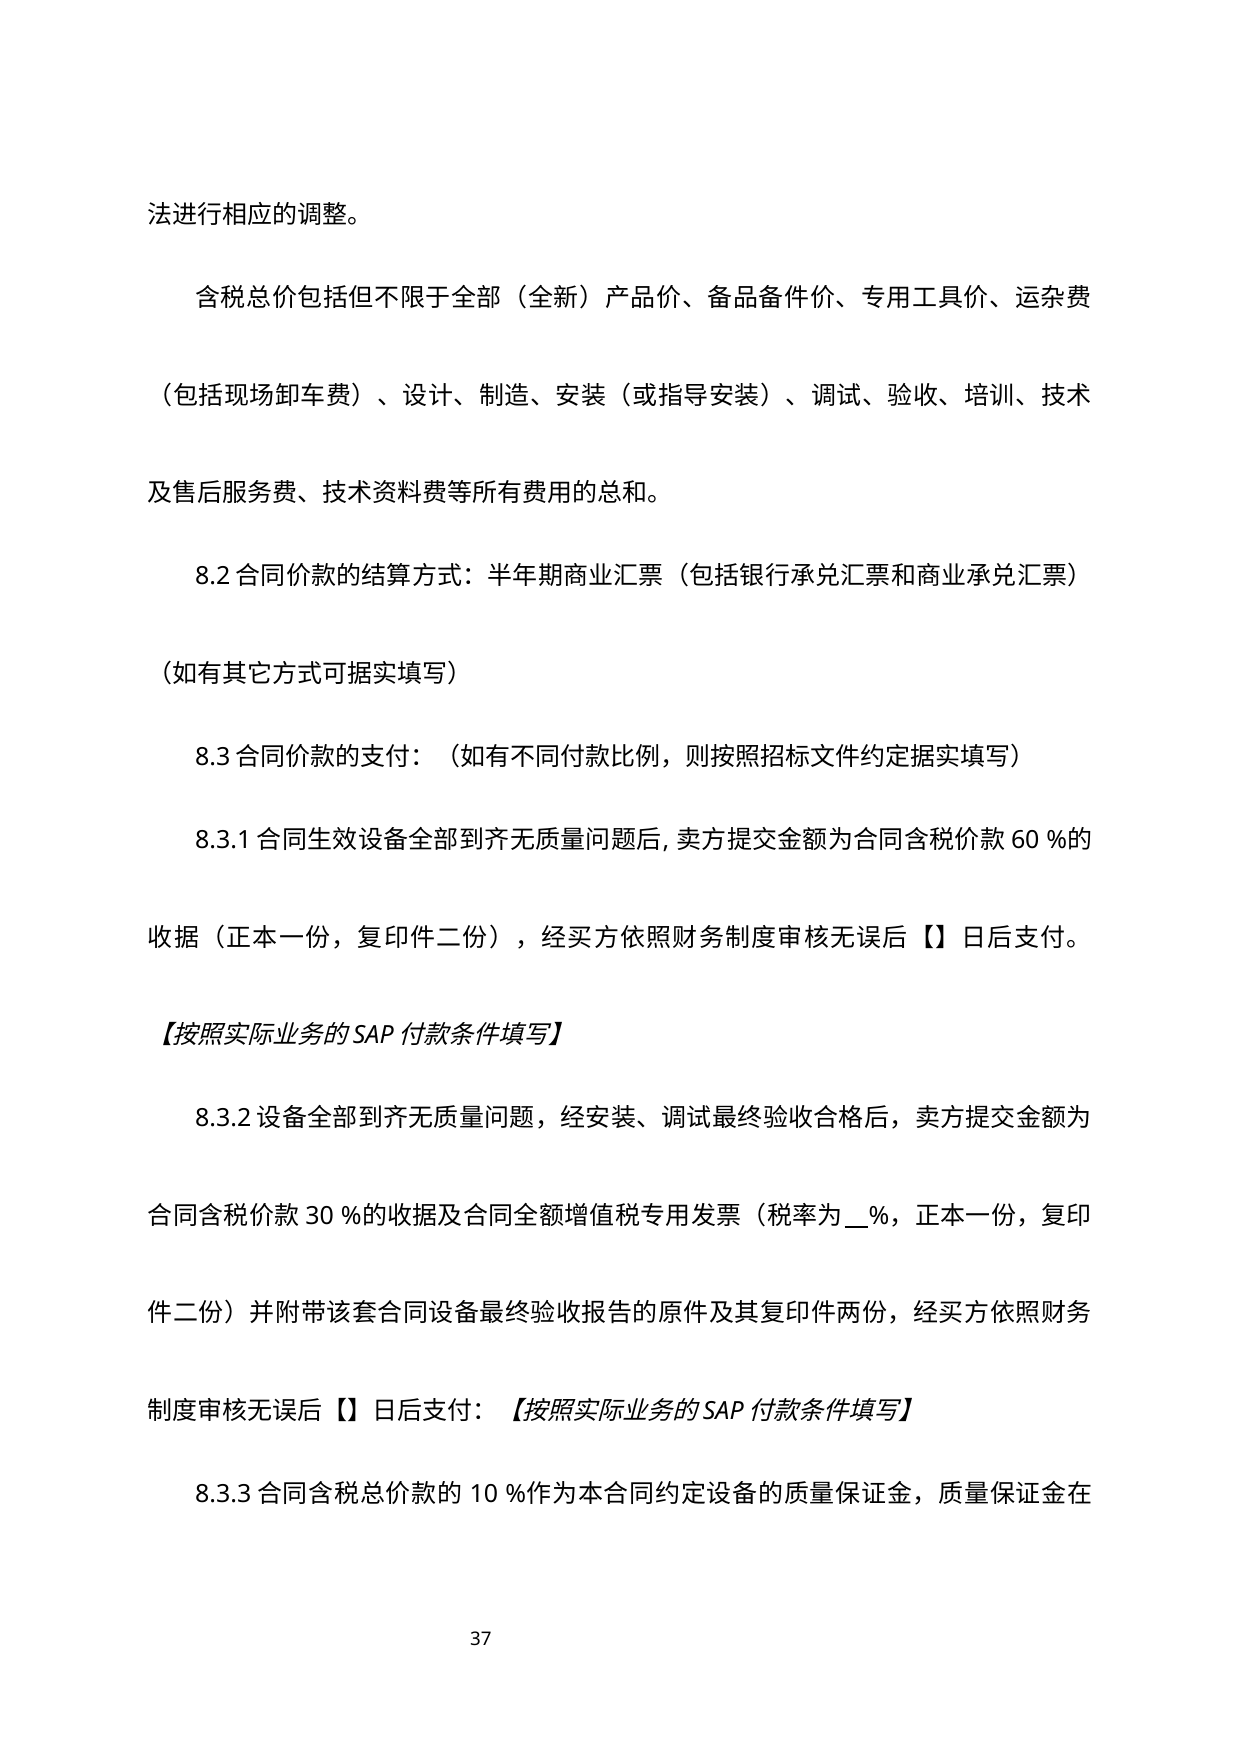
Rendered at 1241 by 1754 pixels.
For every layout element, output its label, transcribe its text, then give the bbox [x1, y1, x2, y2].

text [148, 180, 1092, 245]
text 8.3.1合同生效设备全部到齐无质量问题后, 卖方提交金额为合同含税价款60 %的收据（正本一份，复印件二份），经买方依照财务制度审核无误后【】日后支付。【按照实际业务的SAP付款条件填写】 [148, 805, 1092, 1065]
text 8.2合同价款的结算方式：半年期商业汇票（包括银行承兑汇票和商业承兑汇票）（如有其它方式可据实填写） [148, 541, 1092, 704]
text 含税总价包括但不限于全部（全新）产品价、备品备件价、专用工具价、运杂费（包括现场卸车费）、设计、制造、安装（或指导安装）、调试、验收、培训、技术及售后服务费、技术资料费等所有费用的总和。 [148, 263, 1092, 523]
text 8.3合同价款的支付：（如有不同付款比例，则按照招标文件约定据实填写） [148, 722, 1092, 787]
text 8.3.2设备全部到齐无质量问题，经安装、调试最终验收合格后，卖方提交金额为合同含税价款30 %的收据及合同全额增值税专用发票（税率为 %，正本一份，复印件二份）并附带该套合同设备最终验收报告的原件及其复印件两份，经买方依照财务制度审核无误后【】日后支付：【按照实际业务的SAP付款条件填写】 [148, 1083, 1092, 1441]
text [148, 1459, 1092, 1524]
